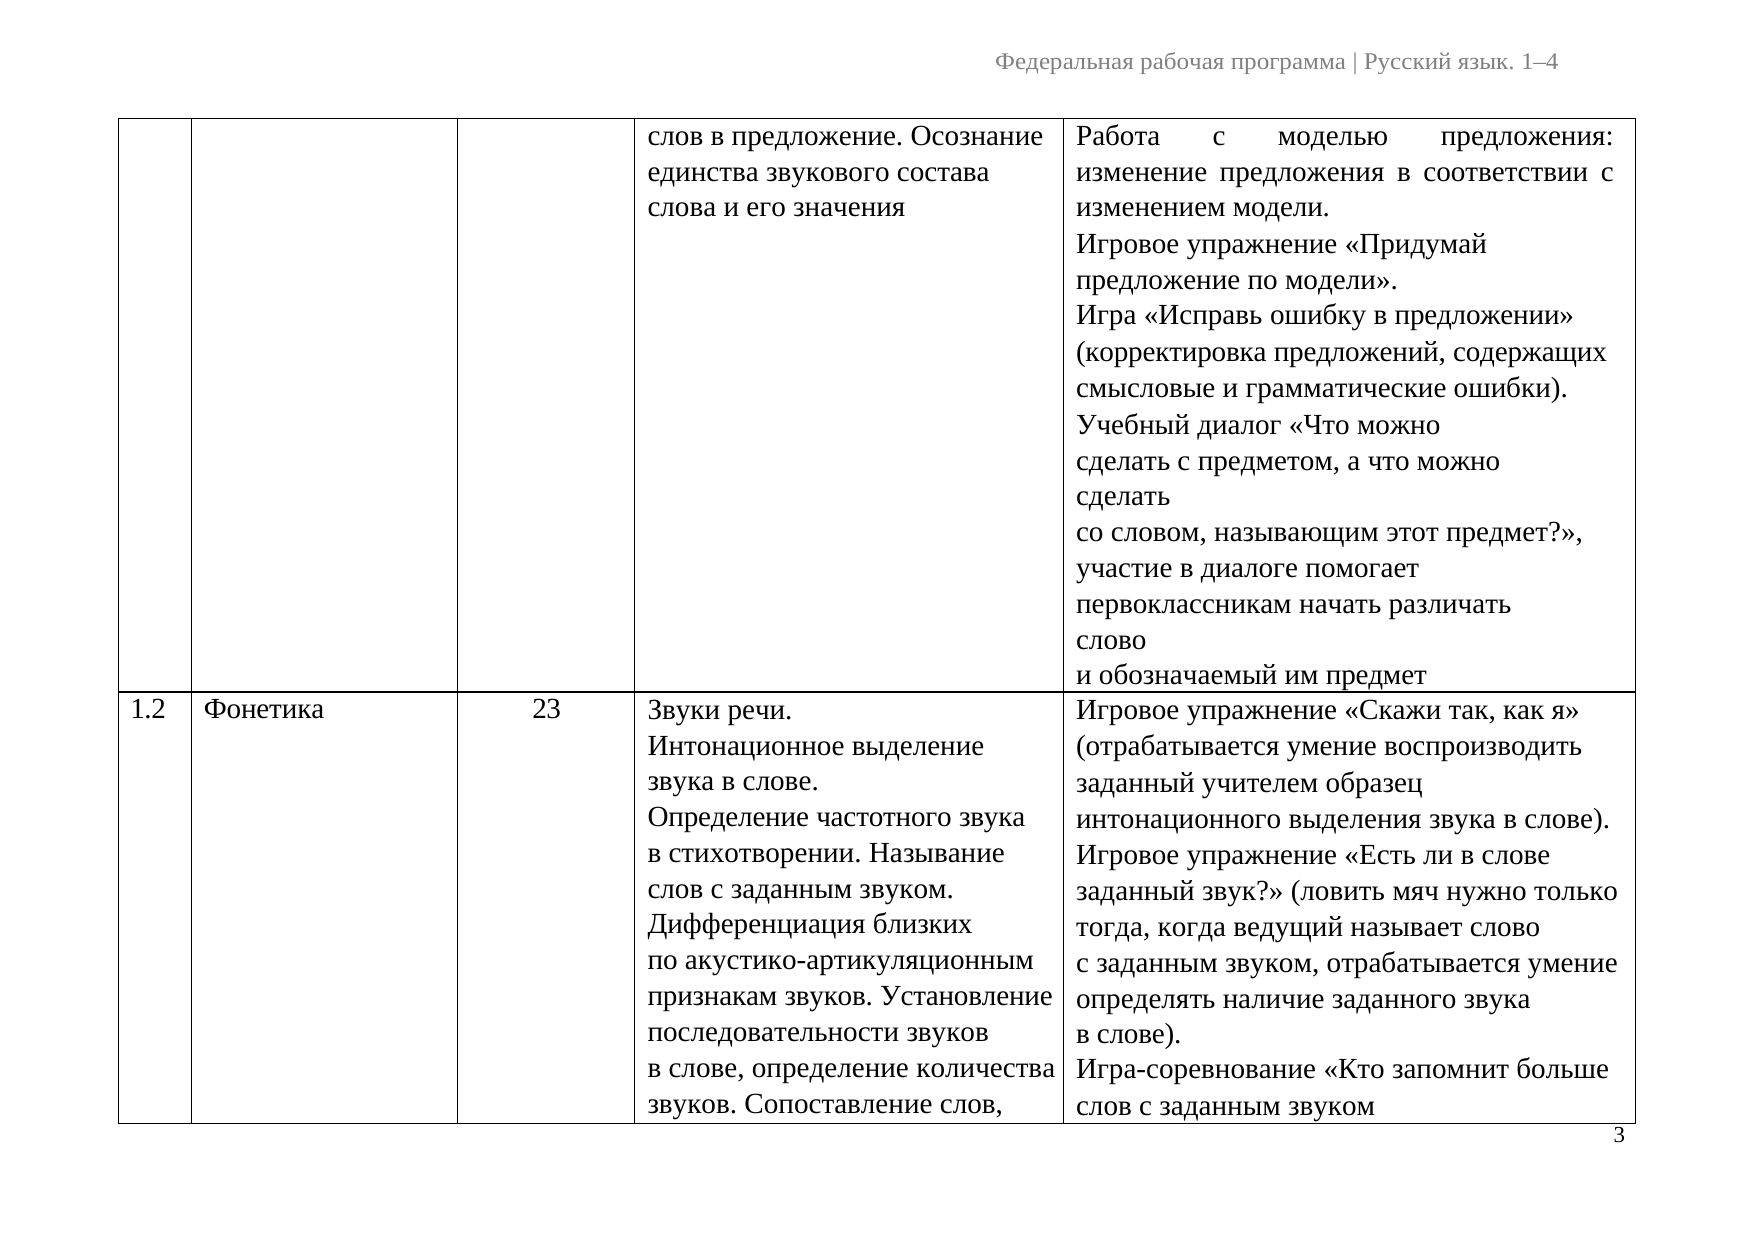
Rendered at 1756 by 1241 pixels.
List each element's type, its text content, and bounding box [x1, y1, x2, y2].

table_cell Фонетика [192, 693, 457, 1122]
table_cell 1.2 [119, 693, 191, 1122]
table_header [119, 119, 191, 691]
table_header [192, 119, 457, 691]
table_header слов в предложение. Осознание единства звукового состава слова и его значения [635, 119, 1063, 691]
table_cell 23 [458, 693, 634, 1122]
table_header [458, 119, 634, 691]
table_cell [1064, 693, 1635, 1122]
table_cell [635, 693, 1063, 1122]
table_header Работа с моделью предложения: изменение предложения в соответствии с изменением модели. Игровое упражнение «Придумай предложение по модели». Игра «Исправь ошибку в предложении» (корректировка предложений, содержащих смысловые и грамматические ошибки). Учебный диалог «Что можно сделать с предметом, а что можно сделать со словом, называющим этот предмет?», участие в диалоге помогает первоклассникам начать различать слово и обозначаемый им предмет [1064, 119, 1635, 691]
